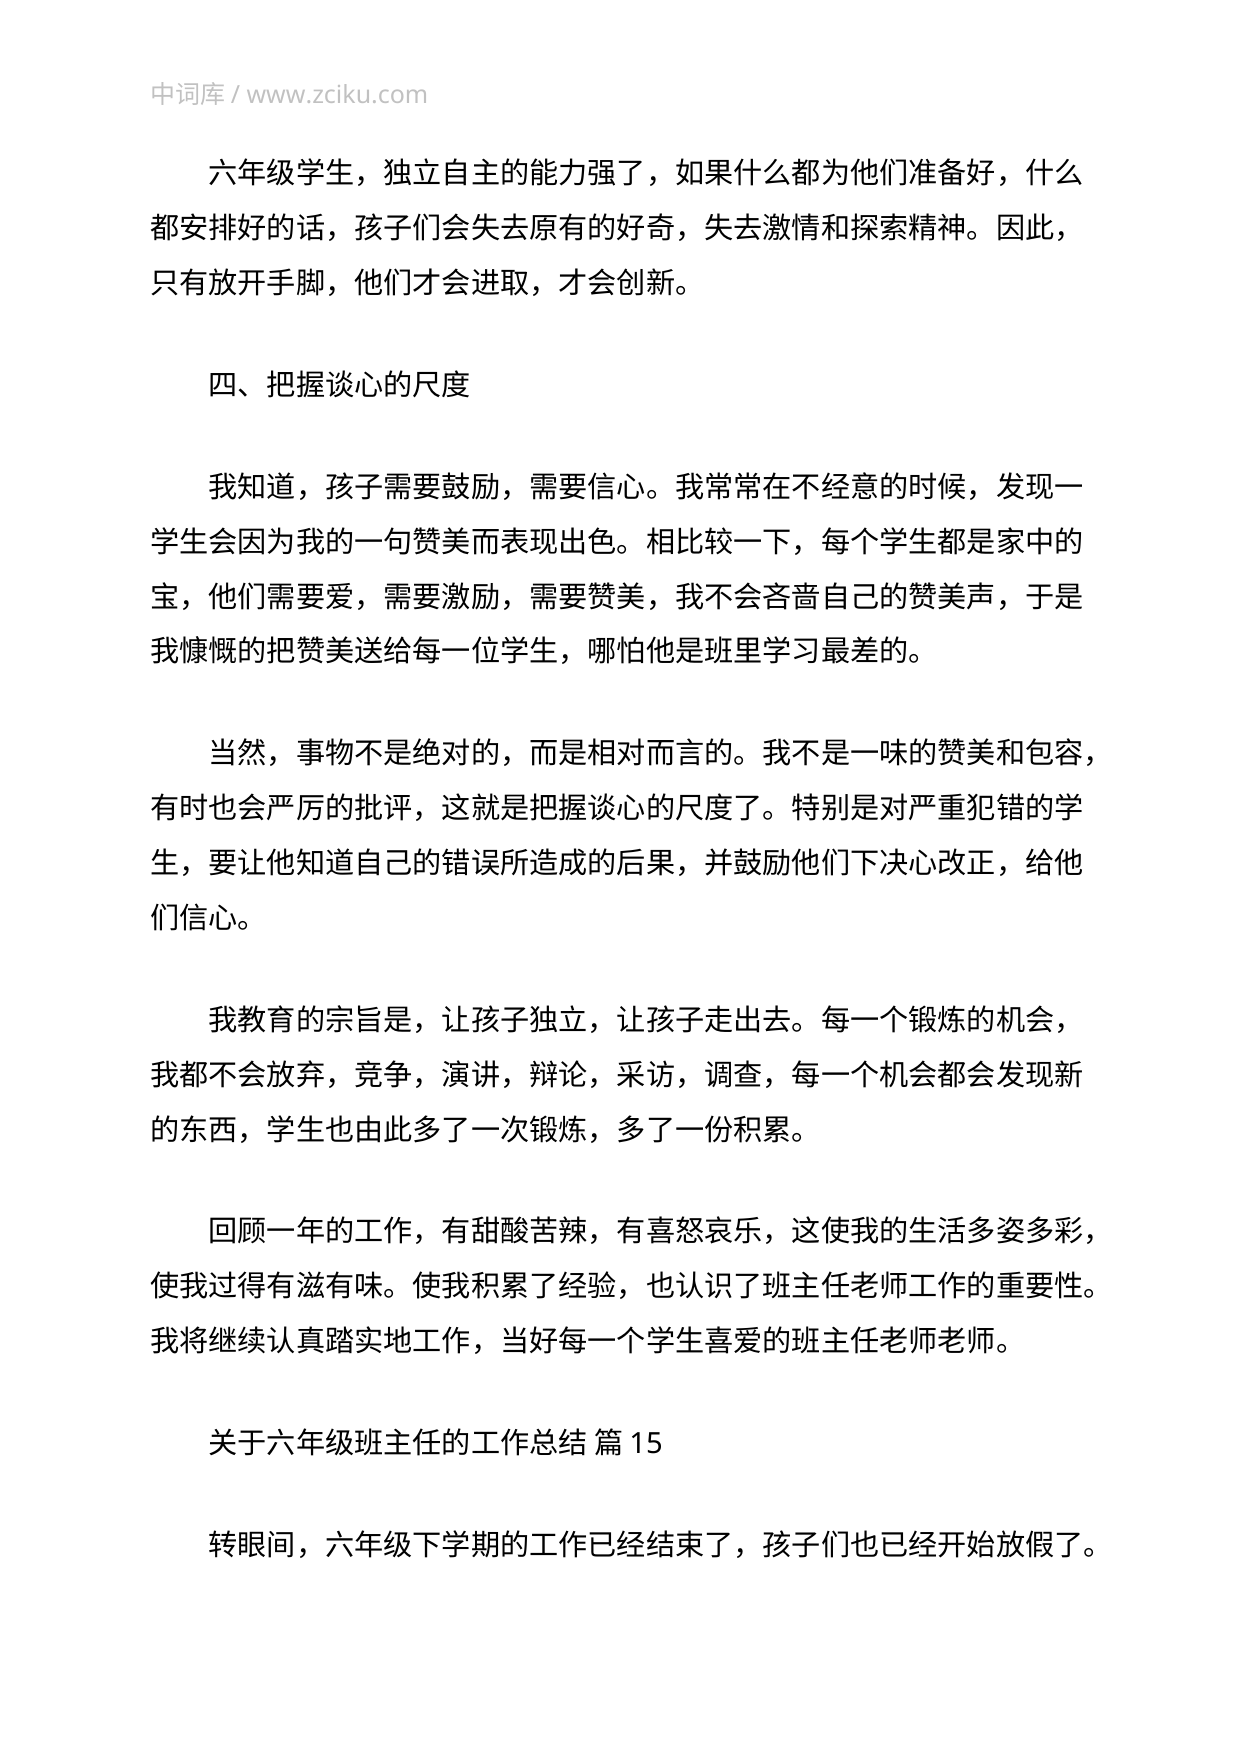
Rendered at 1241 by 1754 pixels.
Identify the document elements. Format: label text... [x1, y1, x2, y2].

text 我教育的宗旨是，让孩子独立，让孩子走出去。每一个锻炼的机会，我都不会放弃，竞争，演讲，辩论，采访，调查，每一个机会都会发现新的东西，学生也由此多了一次锻炼，多了一份积累。 [150, 996, 1090, 1148]
text 六年级学生，独立自主的能力强了，如果什么都为他们准备好，什么都安排好的话，孩子们会失去原有的好奇，失去激情和探索精神。因此，只有放开手脚，他们才会进取，才会创新。 [150, 150, 1090, 302]
text 我知道，孩子需要鼓励，需要信心。我常常在不经意的时候，发现一学生会因为我的一句赞美而表现出色。相比较一下，每个学生都是家中的宝，他们需要爱，需要激励，需要赞美，我不会吝啬自己的赞美声，于是我慷慨的把赞美送给每一位学生，哪怕他是班里学习最差的。 [150, 463, 1090, 670]
text 四、把握谈心的尺度 [150, 362, 1090, 404]
text 回顾一年的工作，有甜酸苦辣，有喜怒哀乐，这使我的生活多姿多彩，使我过得有滋有味。使我积累了经验，也认识了班主任老师工作的重要性。我将继续认真踏实地工作，当好每一个学生喜爱的班主任老师老师。 [150, 1208, 1090, 1360]
text 当然，事物不是绝对的，而是相对而言的。我不是一味的赞美和包容，有时也会严厉的批评，这就是把握谈心的尺度了。特别是对严重犯错的学生，要让他知道自己的错误所造成的后果，并鼓励他们下决心改正，给他们信心。 [150, 730, 1090, 937]
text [150, 1521, 1090, 1564]
text 关于六年级班主任的工作总结 篇15 [150, 1419, 1090, 1462]
